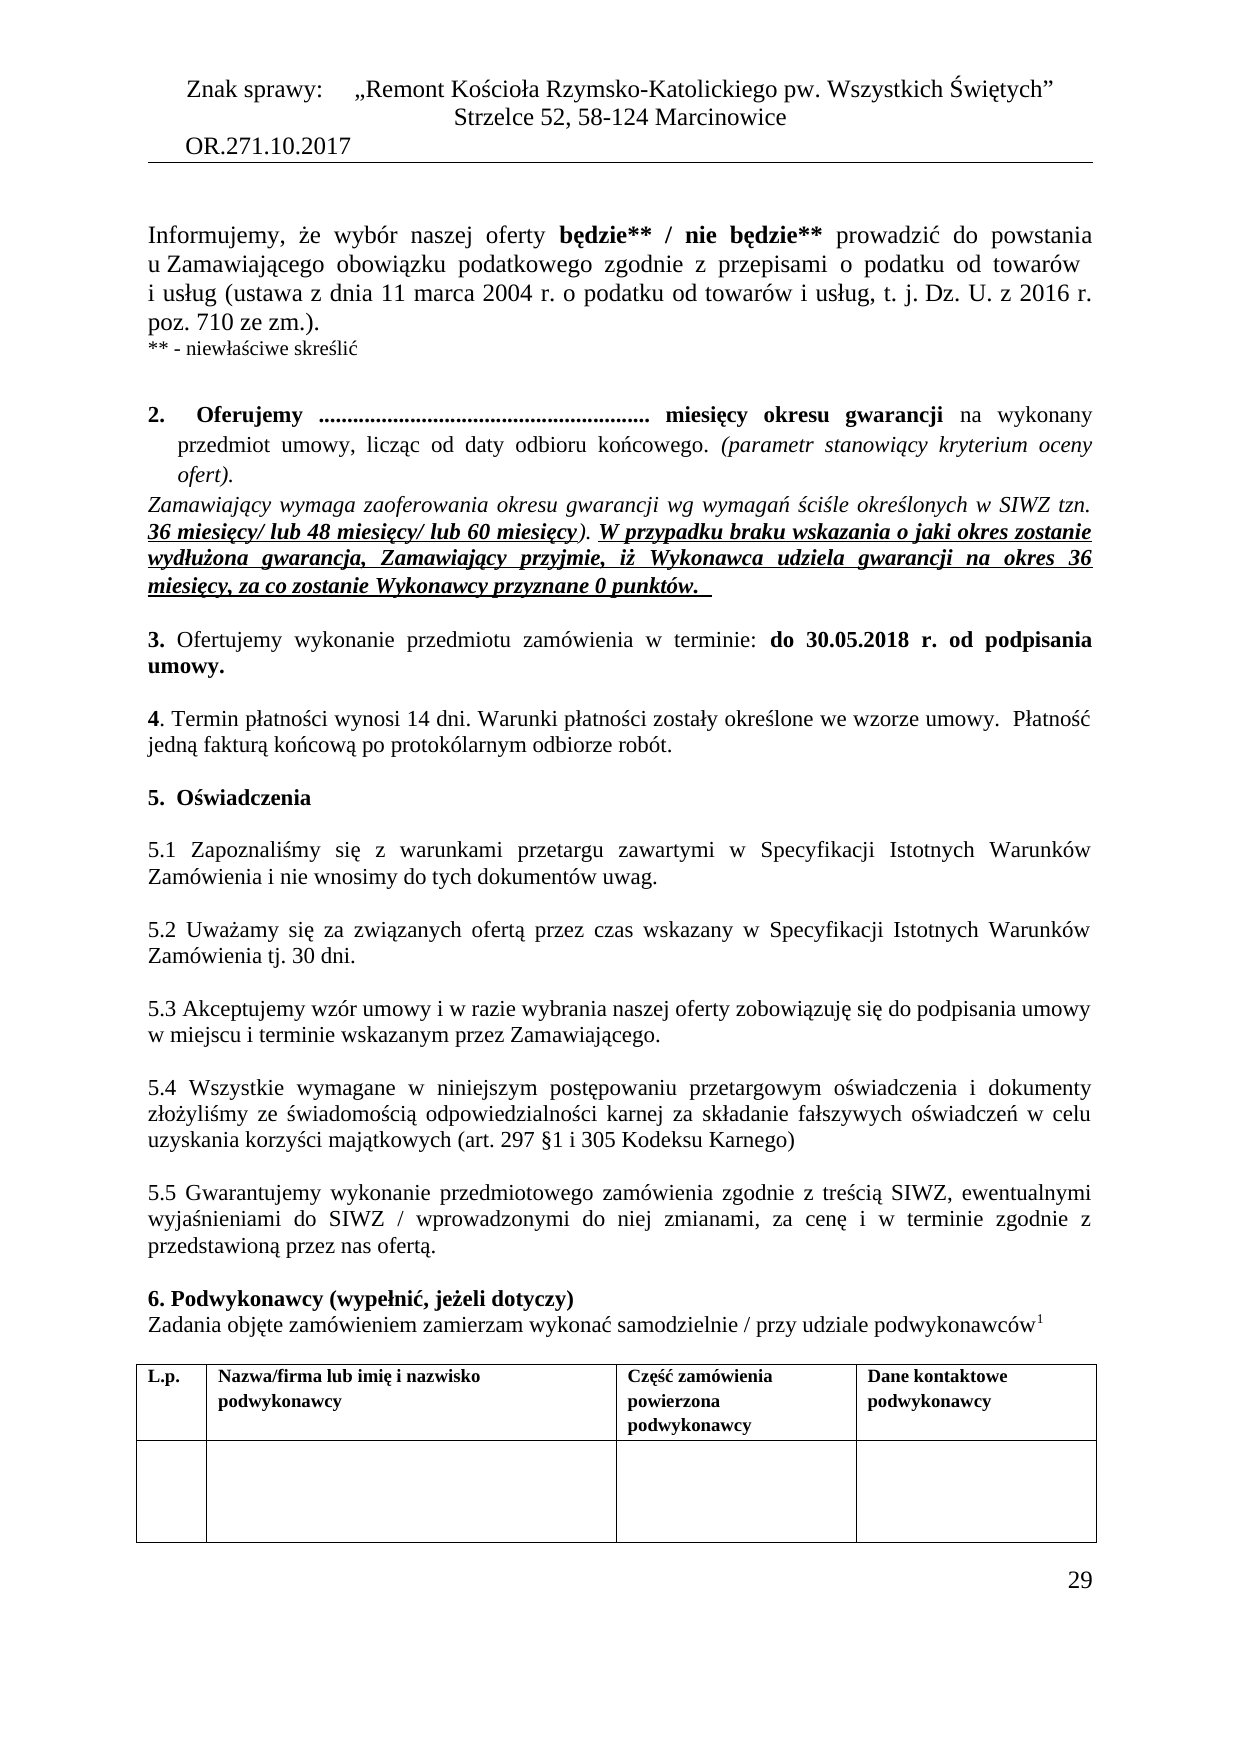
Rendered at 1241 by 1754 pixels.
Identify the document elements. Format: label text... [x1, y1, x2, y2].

text 5.1 Zapoznaliśmy się z warunkami przetargu zawartymi w Specyfikacji Istotnych Warunków Zamówienia i nie wnosimy do tych dokumentów uwag. [148, 837, 1093, 889]
text Zadania objęte zamówieniem zamierzam wykonać samodzielnie / przy udziale podwykonawców1 [148, 1311, 1093, 1337]
table_cell [617, 1441, 856, 1542]
table_header Część zamówienia powierzona podwykonawcy [617, 1365, 856, 1440]
text Informujemy, że wybór naszej oferty będzie** / nie będzie** prowadzić do powstania u Zamawiającego obowiązku podatkowego zgodnie z przepisami o podatku od towarów i usług (ustawa z dnia 11 marca 2004 r. o podatku od towarów i usług, t. j. Dz. U. z 2016 r. poz. 710 ze zm.). [148, 221, 1093, 336]
text 4. Termin płatności wynosi 14 dni. Warunki płatności zostały określone we wzorze umowy. Płatność jedną fakturą końcową po protokólarnym odbiorze robót. [148, 705, 1093, 757]
table_header L.p. [137, 1365, 206, 1440]
table_header Nazwa/firma lub imię i nazwisko podwykonawcy [207, 1365, 616, 1440]
text 2. Oferujemy .......................................................... miesięcy okresu gwarancji na wykonany przedmiot umowy, licząc od daty odbioru końcowego. (parametr stanowiący kryterium oceny ofert). [148, 401, 1093, 488]
table_header Dane kontaktowe podwykonawcy [857, 1365, 1096, 1440]
text 5. Oświadczenia [148, 784, 1093, 810]
text Zamawiający wymaga zaoferowania okresu gwarancji wg wymagań ściśle określonych w SIWZ tzn. 36 miesięcy/ lub 48 miesięcy/ lub 60 miesięcy). W przypadku braku wskazania o jaki okres zostanie wydłużona gwarancja, Zamawiający przyjmie, iż Wykonawca udziela gwarancji na okres 36 miesięcy, za co zostanie Wykonawcy przyznane 0 punktów. [148, 568, 1093, 599]
text 5.4 Wszystkie wymagane w niniejszym postępowaniu przetargowym oświadczenia i dokumenty złożyliśmy ze świadomością odpowiedzialności karnej za składanie fałszywych oświadczeń w celu uzyskania korzyści majątkowych (art. 297 §1 i 305 Kodeksu Karnego) [148, 1074, 1093, 1153]
text ** - niewłaściwe skreślić [148, 336, 1093, 360]
text 5.5 Gwarantujemy wykonanie przedmiotowego zamówienia zgodnie z treścią SIWZ, ewentualnymi wyjaśnieniami do SIWZ / wprowadzonymi do niej zmianami, za cenę i w terminie zgodnie z przedstawioną przez nas ofertą. [148, 1179, 1093, 1258]
text 3. Ofertujemy wykonanie przedmiotu zamówienia w terminie: do 30.05.2018 r. od podpisania umowy. [148, 626, 1093, 678]
text Zamawiający wymaga zaoferowania okresu gwarancji wg wymagań ściśle określonych w SIWZ tzn. 36 miesięcy/ lub 48 miesięcy/ lub 60 miesięcy). W przypadku braku wskazania o jaki okres zostanie wydłużona gwarancja, Zamawiający przyjmie, iż Wykonawca udziela gwarancji na okres 36 miesięcy, za co zostanie Wykonawcy przyznane 0 punktów. [148, 492, 1093, 567]
text 6. Podwykonawcy (wypełnić, jeżeli dotyczy) [148, 1284, 1093, 1311]
table_cell [857, 1441, 1096, 1542]
table_cell [137, 1441, 206, 1542]
text 5.2 Uważamy się za związanych ofertą przez czas wskazany w Specyfikacji Istotnych Warunków Zamówienia tj. 30 dni. [148, 916, 1093, 968]
text 5.3 Akceptujemy wzór umowy i w razie wybrania naszej oferty zobowiązuję się do podpisania umowy w miejscu i terminie wskazanym przez Zamawiającego. [148, 995, 1093, 1047]
table_cell [207, 1441, 616, 1542]
